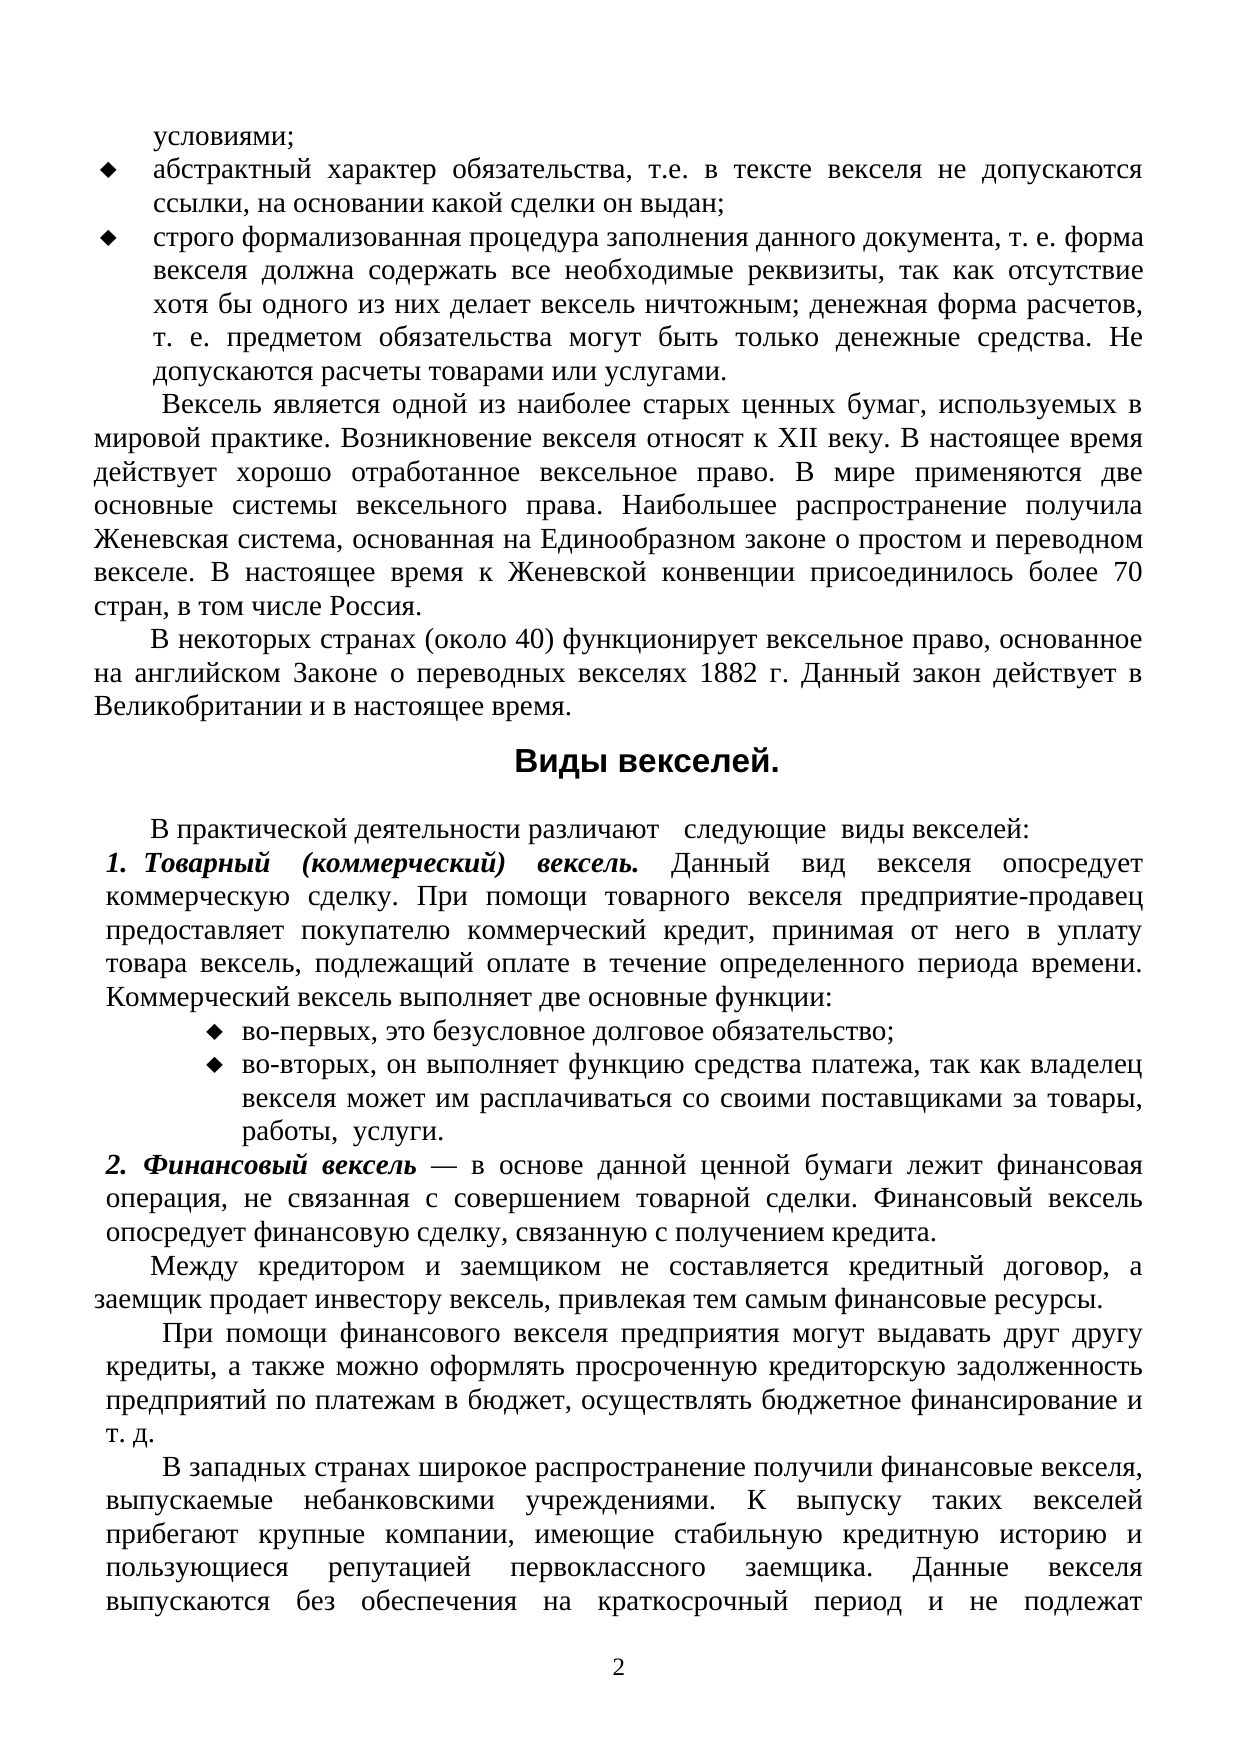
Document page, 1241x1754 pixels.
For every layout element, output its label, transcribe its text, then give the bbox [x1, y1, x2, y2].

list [100, 118, 1144, 152]
text В некоторых странах (около 40) функционирует вексельное право, основанное на английском Законе о переводных векселях 1882 г. Данный закон действует в Великобритании и в настоящее время. [94, 621, 1144, 722]
text В практической деятельности различают следующие виды векселей: [94, 811, 1144, 845]
list абстрактный характер обязательства, т.е. в тексте векселя не допускаются ссылки, на основании какой сделки он выдан; [100, 152, 1144, 219]
text Между кредитором и заемщиком не составляется кредитный договор, а заемщик продает инвестору вексель, привлекая тем самым финансовые ресурсы. [94, 1248, 1144, 1315]
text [106, 1449, 1144, 1617]
list Финансовый вексель — в основе данной ценной бумаги лежит финансовая операция, не связанная с совершением товарной сделки. Финансовый вексель опосредует финансовую сделку, связанную с получением кредита. [106, 1147, 1144, 1248]
text Виды векселей. [94, 741, 1144, 780]
text Вексель является одной из наиболее старых ценных бумаг, используемых в мировой практике. Возникновение векселя относят к XII веку. В настоящее время действует хорошо отработанное вексельное право. В мире применяются две основные системы вексельного права. Наибольшее распространение получила Женевская система, основанная на Единообразном законе о простом и переводном векселе. В настоящее время к Женевской конвенции присоединилось более 70 стран, в том числе Россия. [94, 387, 1144, 621]
list Товарный (коммерческий) вексель. Данный вид векселя опосредует коммерческую сделку. При помощи товарного векселя предприятие-продавец предоставляет покупателю коммерческий кредит, принимая от него в уплату товара вексель, подлежащий оплате в течение определенного периода времени. Коммерческий вексель выполняет две основные функции: [106, 845, 1144, 1013]
list во-вторых, он выполняет функцию средства платежа, так как владелец векселя может им расплачиваться со своими поставщиками за товары, работы, услуги. [206, 1046, 1144, 1147]
list строго формализованная процедура заполнения данного документа, т. е. форма векселя должна содержать все необходимые реквизиты, так как отсутствие хотя бы одного из них делает вексель ничтожным; денежная форма расчетов, т. е. предметом обязательства могут быть только денежные средства. Не допускаются расчеты товарами или услугами. [100, 219, 1144, 387]
list во-первых, это безусловное долговое обязательство; [206, 1013, 1144, 1046]
text При помощи финансового векселя предприятия могут выдавать друг другу кредиты, а также можно оформлять просроченную кредиторскую задолженность предприятий по платежам в бюджет, осуществлять бюджетное финансирование и т. д. [106, 1315, 1144, 1449]
